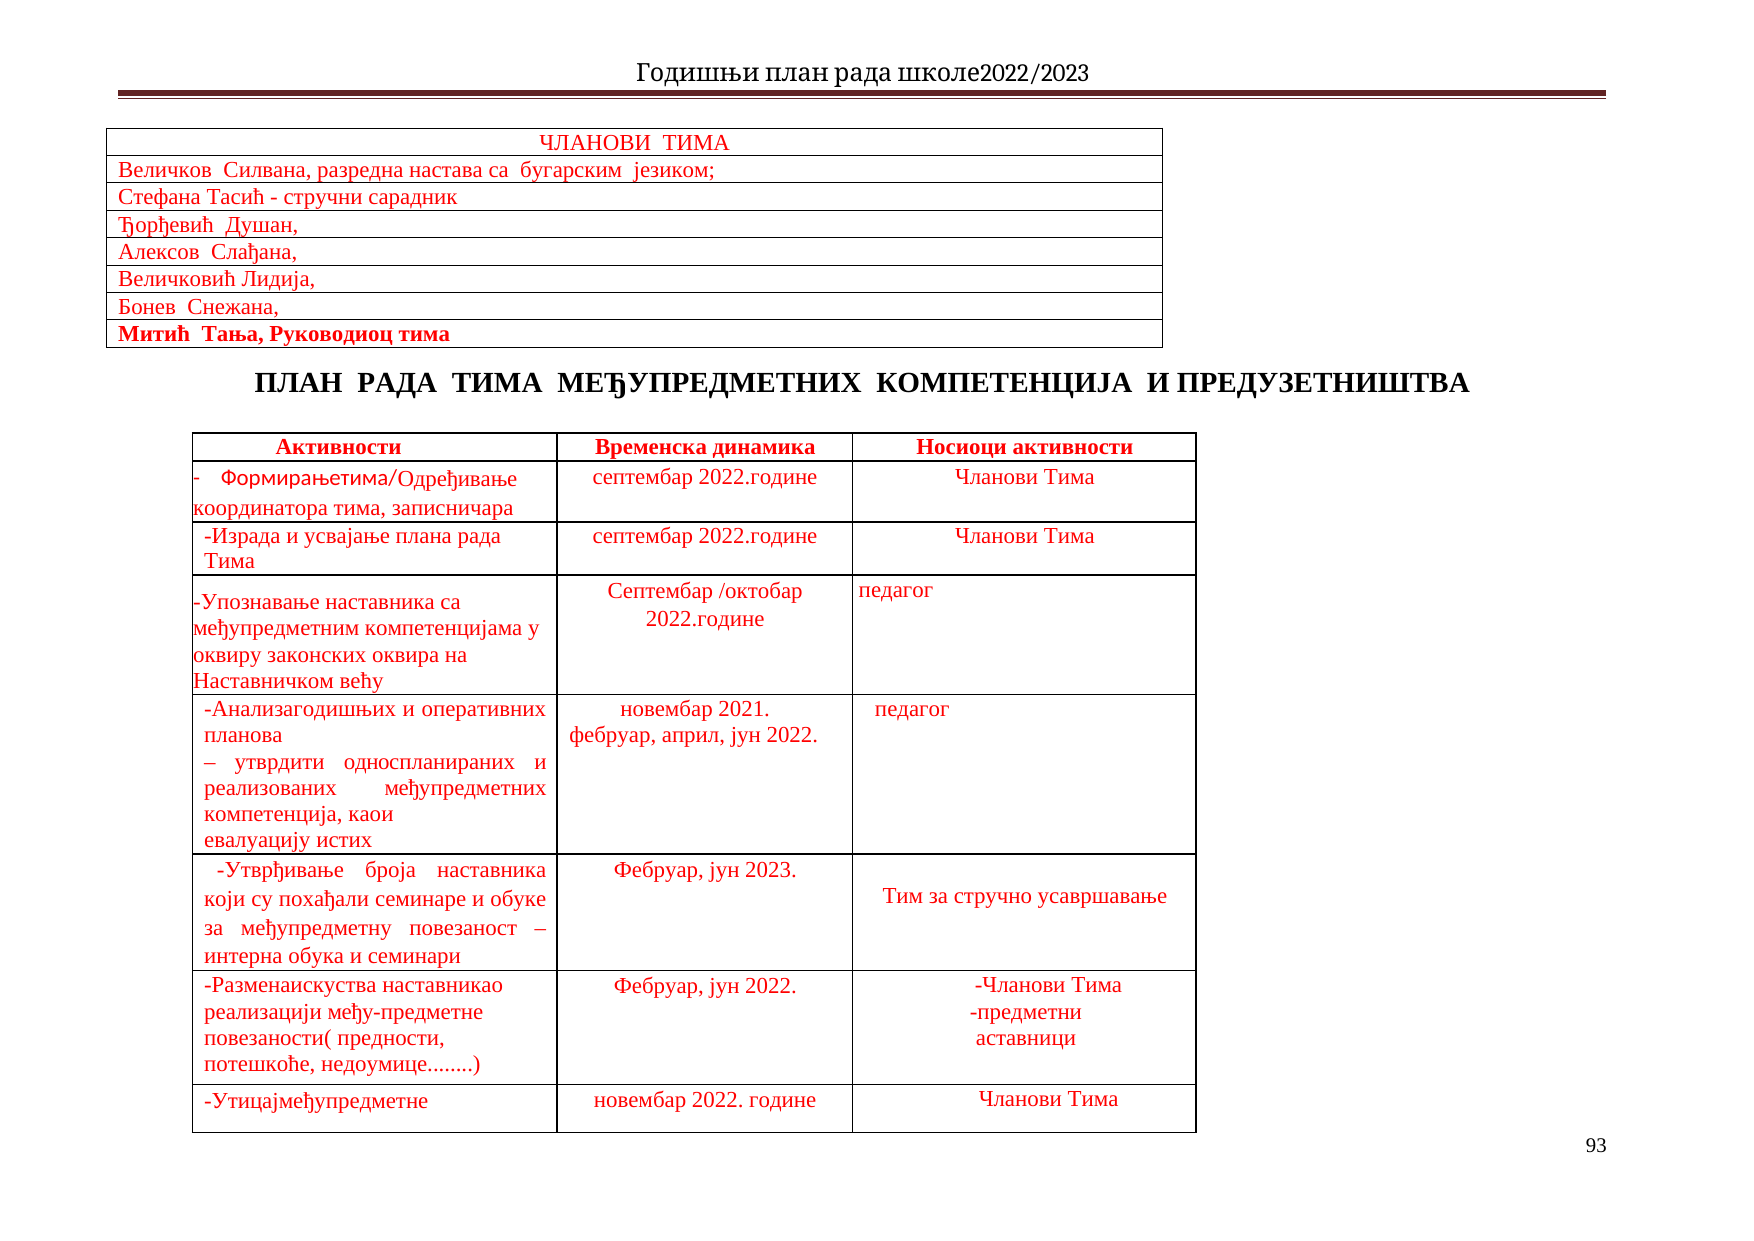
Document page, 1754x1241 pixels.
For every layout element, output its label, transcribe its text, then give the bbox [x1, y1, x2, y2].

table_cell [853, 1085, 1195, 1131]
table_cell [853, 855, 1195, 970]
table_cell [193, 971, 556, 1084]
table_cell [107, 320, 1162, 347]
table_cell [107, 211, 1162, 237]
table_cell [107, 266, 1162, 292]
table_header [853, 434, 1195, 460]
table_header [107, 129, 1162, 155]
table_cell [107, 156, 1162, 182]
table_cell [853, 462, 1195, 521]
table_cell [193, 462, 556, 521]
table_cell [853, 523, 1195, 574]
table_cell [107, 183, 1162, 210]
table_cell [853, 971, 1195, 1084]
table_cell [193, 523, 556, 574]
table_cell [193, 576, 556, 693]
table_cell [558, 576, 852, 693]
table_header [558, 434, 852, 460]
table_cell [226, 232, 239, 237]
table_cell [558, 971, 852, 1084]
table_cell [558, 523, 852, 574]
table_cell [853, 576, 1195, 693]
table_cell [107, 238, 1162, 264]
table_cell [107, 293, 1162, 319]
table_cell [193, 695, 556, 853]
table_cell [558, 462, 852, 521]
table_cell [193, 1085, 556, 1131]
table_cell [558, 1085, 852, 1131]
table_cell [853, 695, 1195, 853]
text ПЛАН РАДА ТИМА МЕЂУПРЕДМЕТНИХ КОМПЕТЕНЦИЈА И ПРЕДУЗЕТНИШТВА [118, 365, 1606, 399]
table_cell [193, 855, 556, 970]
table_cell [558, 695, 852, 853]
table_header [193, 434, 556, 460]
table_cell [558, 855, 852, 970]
